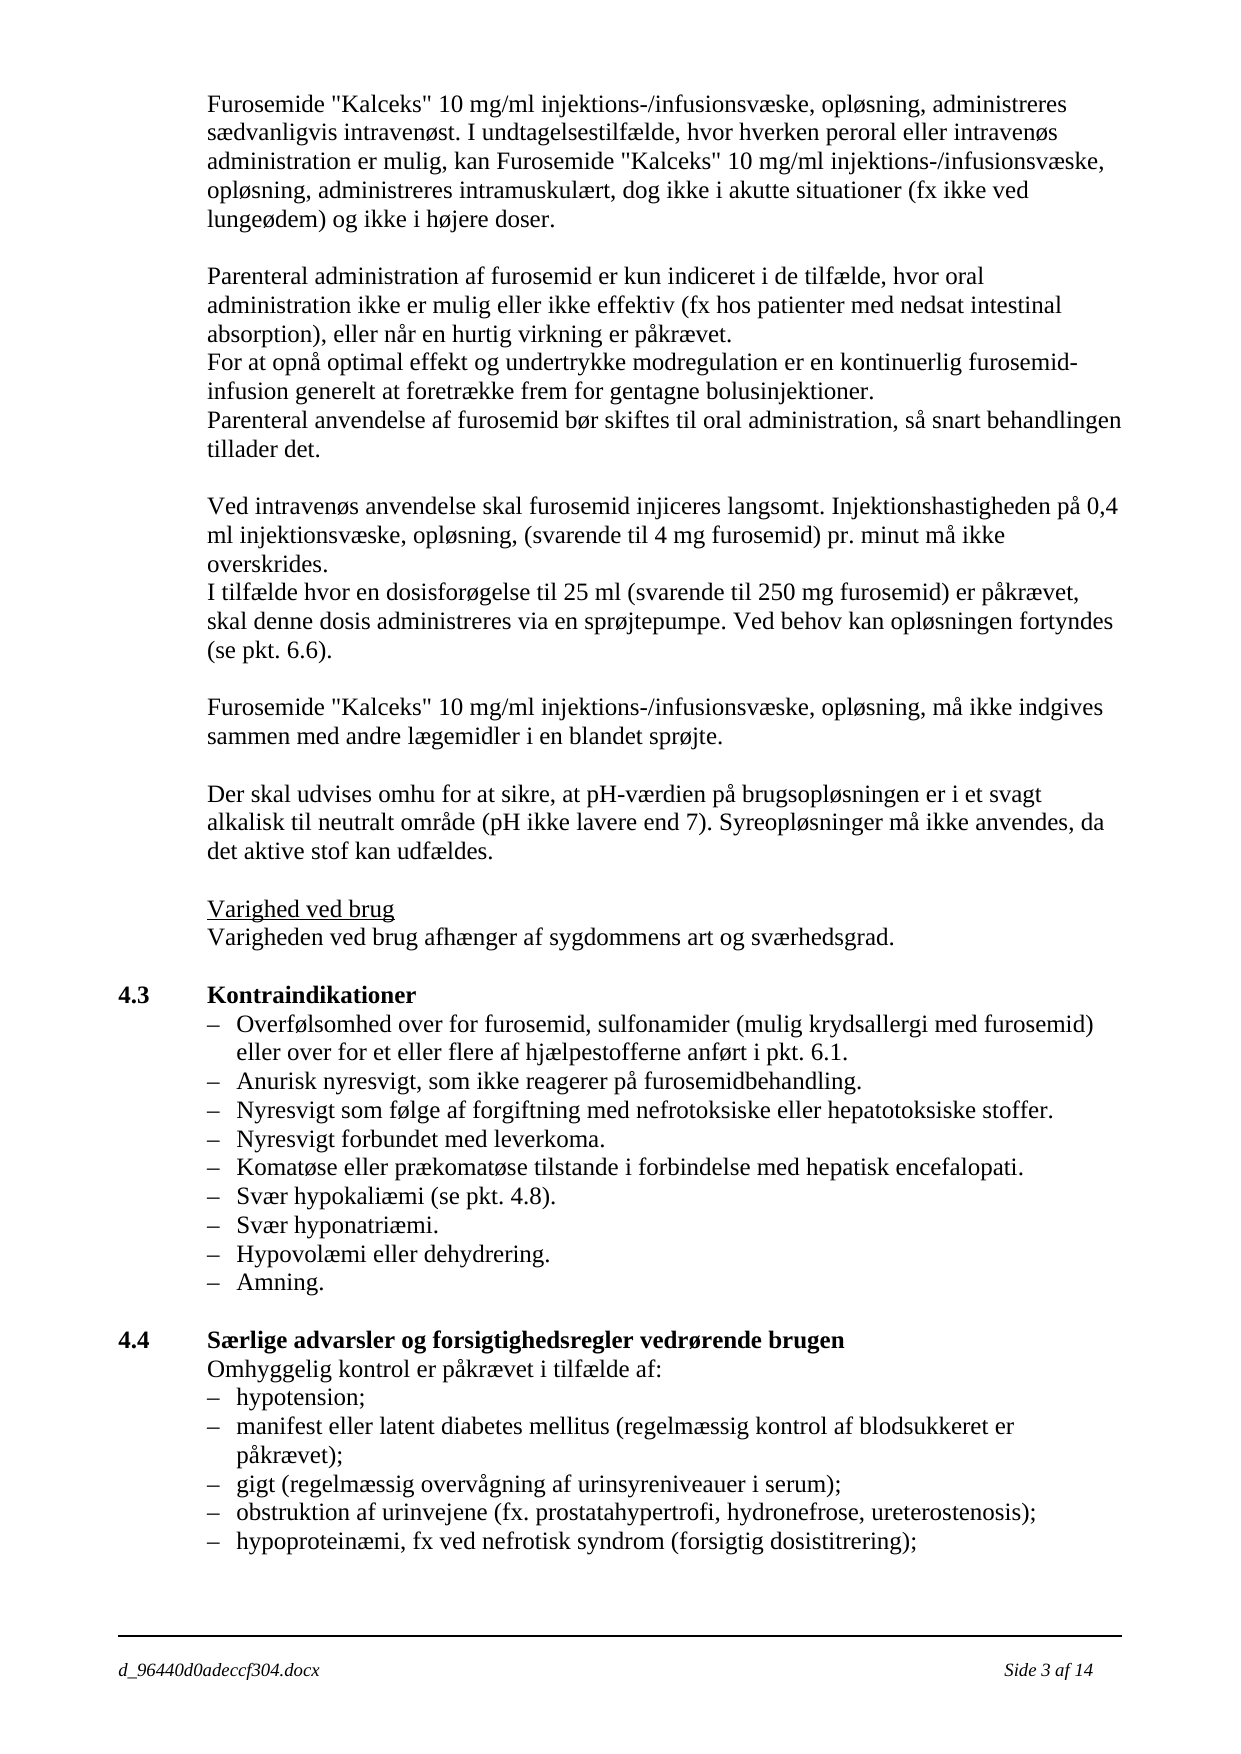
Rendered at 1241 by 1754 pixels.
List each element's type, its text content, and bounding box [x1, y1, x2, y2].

text 4.4 Særlige advarsler og forsigtighedsregler vedrørende brugen [118, 1325, 1122, 1354]
list Overfølsomhed over for furosemid, sulfonamider (mulig krydsallergi med furosemid) eller over for et eller flere af hjælpestofferne anført i pkt. 6.1. [207, 1009, 1122, 1066]
list Amning. [207, 1267, 1122, 1296]
text Omhyggelig kontrol er påkrævet i tilfælde af: [207, 1354, 1122, 1382]
text For at opnå optimal effekt og undertrykke modregulation er en kontinuerlig furosemid-infusion generelt at foretrække frem for gentagne bolusinjektioner. [207, 347, 1122, 405]
text Varigheden ved brug afhænger af sygdommens art og sværhedsgrad. [207, 922, 1122, 951]
list Anurisk nyresvigt, som ikke reagerer på furosemidbehandling. [207, 1066, 1122, 1095]
list Svær hyponatriæmi. [207, 1210, 1122, 1239]
list hypotension; [207, 1382, 1122, 1411]
text Parenteral administration af furosemid er kun indiceret i de tilfælde, hvor oral administration ikke er mulig eller ikke effektiv (fx hos patienter med nedsat intestinal absorption), eller når en hurtig virkning er påkrævet. [207, 261, 1122, 347]
list manifest eller latent diabetes mellitus (regelmæssig kontrol af blodsukkeret er påkrævet); [207, 1411, 1122, 1469]
text Parenteral anvendelse af furosemid bør skiftes til oral administration, så snart behandlingen tillader det. [207, 405, 1122, 462]
list Nyresvigt forbundet med leverkoma. [207, 1124, 1122, 1152]
text 4.3 Kontraindikationer [118, 980, 1122, 1009]
text Varighed ved brug [207, 894, 1122, 922]
list hypoproteinæmi, fx ved nefrotisk syndrom (forsigtig dosistitrering); [207, 1526, 1122, 1555]
list obstruktion af urinvejene (fx. prostatahypertrofi, hydronefrose, ureterostenosis); [207, 1497, 1122, 1526]
list Komatøse eller prækomatøse tilstande i forbindelse med hepatisk encefalopati. [207, 1152, 1122, 1181]
list Nyresvigt som følge af forgiftning med nefrotoksiske eller hepatotoksiske stoffer. [207, 1095, 1122, 1124]
list Hypovolæmi eller dehydrering. [207, 1239, 1122, 1267]
list Svær hypokaliæmi (se pkt. 4.8). [207, 1181, 1122, 1210]
text Furosemide "Kalceks" 10 mg/ml injektions-/infusionsvæske, opløsning, administreres sædvanligvis intravenøst. I undtagelsestilfælde, hvor hverken peroral eller intravenøs administration er mulig, kan Furosemide "Kalceks" 10 mg/ml injektions-/infusionsvæske, opløsning, administreres intramuskulært, dog ikke i akutte situationer (fx ikke ved lungeødem) og ikke i højere doser. [207, 89, 1122, 232]
text Der skal udvises omhu for at sikre, at pH-værdien på brugsopløsningen er i et svagt alkalisk til neutralt område (pH ikke lavere end 7). Syreopløsninger må ikke anvendes, da det aktive stof kan udfældes. [207, 779, 1122, 865]
text Furosemide "Kalceks" 10 mg/ml injektions-/infusionsvæske, opløsning, må ikke indgives sammen med andre lægemidler i en blandet sprøjte. [207, 692, 1122, 750]
list gigt (regelmæssig overvågning af urinsyreniveauer i serum); [207, 1469, 1122, 1497]
text Ved intravenøs anvendelse skal furosemid injiceres langsomt. Injektionshastigheden på 0,4 ml injektionsvæske, opløsning, (svarende til 4 mg furosemid) pr. minut må ikke overskrides. [207, 491, 1122, 577]
text I tilfælde hvor en dosisforøgelse til 25 ml (svarende til 250 mg furosemid) er påkrævet, skal denne dosis administreres via en sprøjtepumpe. Ved behov kan opløsningen fortyndes (se pkt. 6.6). [207, 577, 1122, 664]
